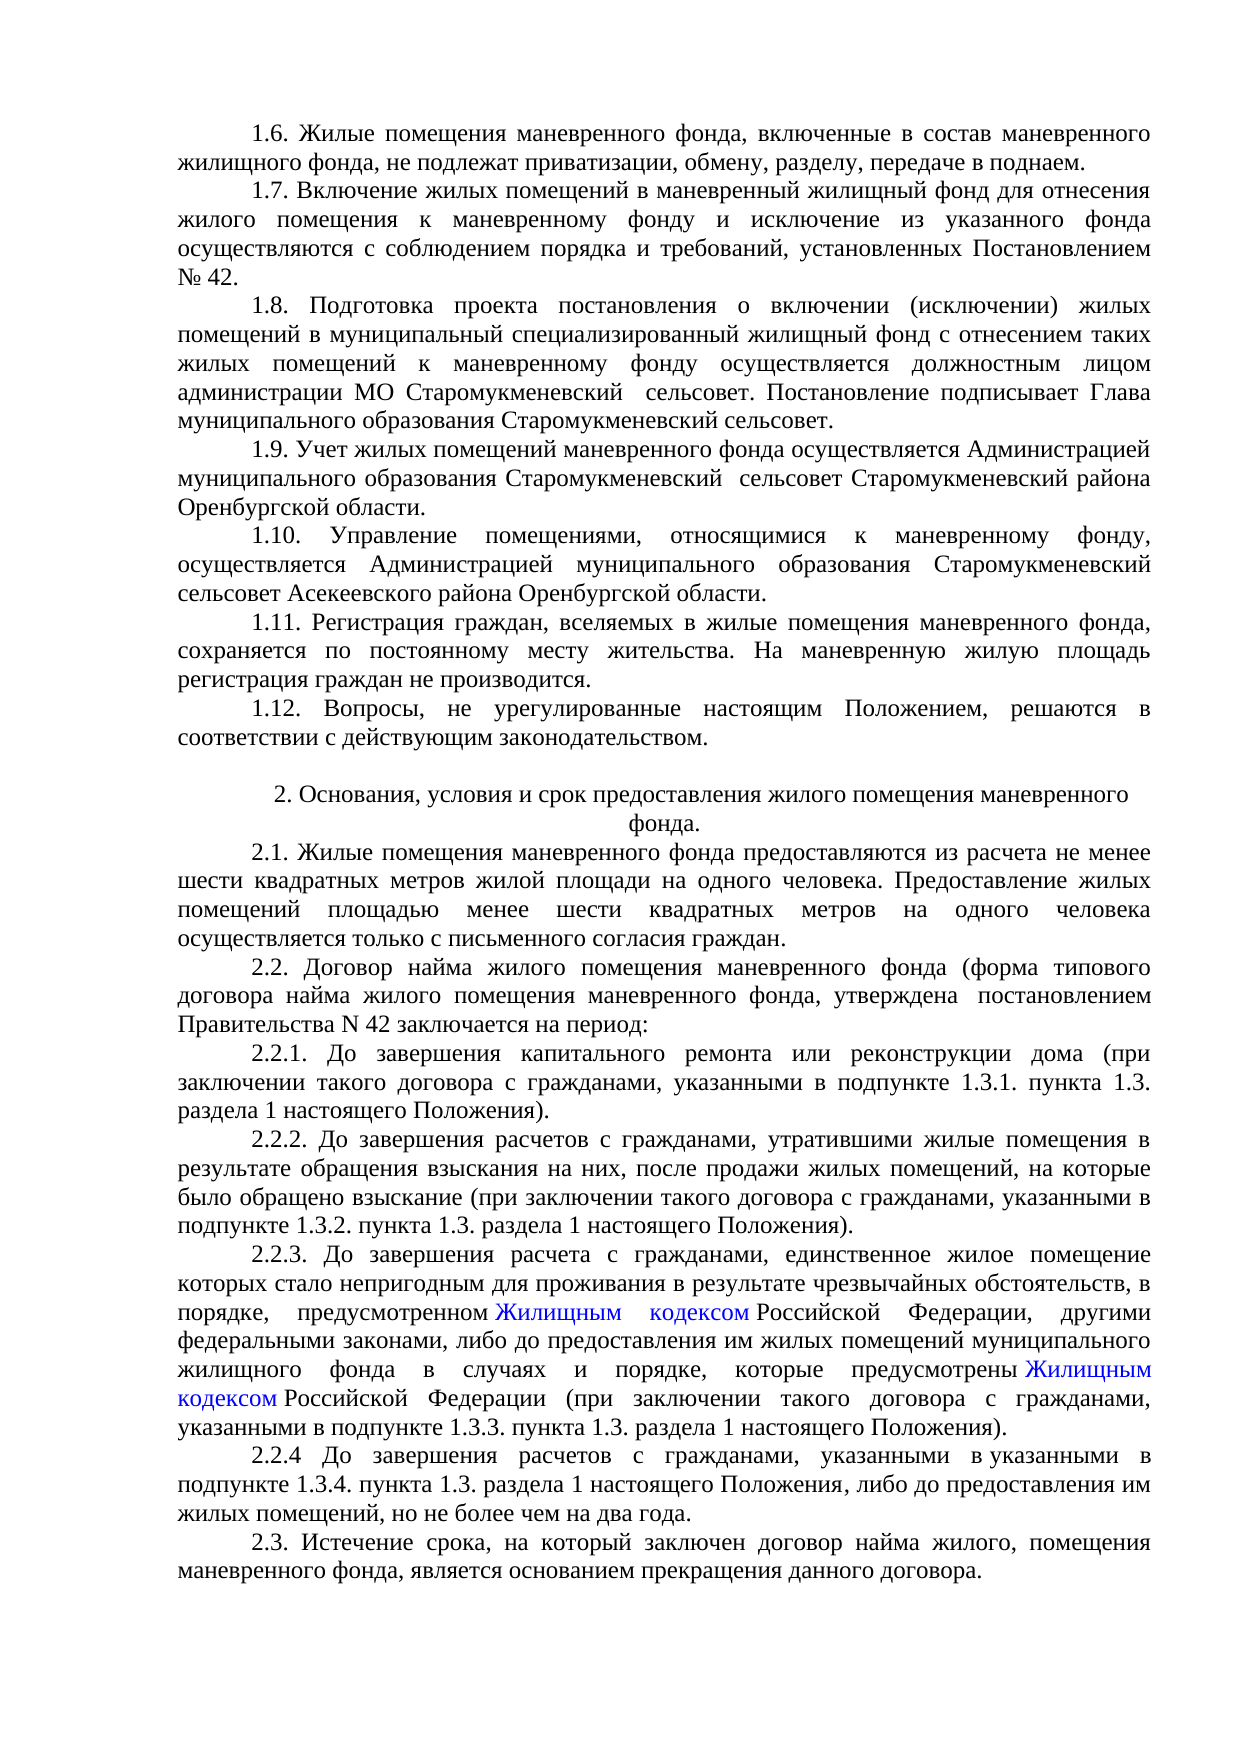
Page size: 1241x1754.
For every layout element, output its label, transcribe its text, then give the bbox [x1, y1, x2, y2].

text 1.11. Регистрация граждан, вселяемых в жилые помещения маневренного фонда, сохраняется по постоянному месту жительства. На маневренную жилую площадь регистрация граждан не производится. [177, 607, 1152, 693]
text 1.6. Жилые помещения маневренного фонда, включенные в состав маневренного жилищного фонда, не подлежат приватизации, обмену, разделу, передаче в поднаем. [177, 118, 1152, 176]
text 2.2.1. До завершения капитального ремонта или реконструкции дома (при заключении такого договора с гражданами, указанными в подпункте 1.3.1. пункта 1.3. раздела 1 настоящего Положения). [177, 1038, 1152, 1124]
text 2.2. Договор найма жилого помещения маневренного фонда (форма типового договора найма жилого помещения маневренного фонда, утверждена постановлением Правительства N 42 заключается на период: [177, 952, 1152, 1038]
text 1.10. Управление помещениями, относящимися к маневренному фонду, осуществляется Администрацией муниципального образования Старомукменевский сельсовет Асекеевского района Оренбургской области. [177, 521, 1152, 607]
text 1.12. Вопросы, не урегулированные настоящим Положением, решаются в соответствии с действующим законодательством. [177, 693, 1152, 751]
text 2.2.4 До завершения расчетов с гражданами, указанными в указанными в подпункте 1.3.4. пункта 1.3. раздела 1 настоящего Положения, либо до предоставления им жилых помещений, но не более чем на два года. [177, 1441, 1152, 1527]
text 1.9. Учет жилых помещений маневренного фонда осуществляется Администрацией муниципального образования Старомукменевский сельсовет Старомукменевский района Оренбургской области. [177, 434, 1152, 521]
text 2. Основания, условия и срок предоставления жилого помещения маневренного фонда. [177, 779, 1152, 837]
text 1.7. Включение жилых помещений в маневренный жилищный фонд для отнесения жилого помещения к маневренному фонду и исключение из указанного фонда осуществляются с соблюдением порядка и требований, установленных Постановлением № 42. [177, 176, 1152, 291]
text 2.2.2. До завершения расчетов с гражданами, утратившими жилые помещения в результате обращения взыскания на них, после продажи жилых помещений, на которые было обращено взыскание (при заключении такого договора с гражданами, указанными в подпункте 1.3.2. пункта 1.3. раздела 1 настоящего Положения). [177, 1124, 1152, 1239]
text 1.8. Подготовка проекта постановления о включении (исключении) жилых помещений в муниципальный специализированный жилищный фонд с отнесением таких жилых помещений к маневренному фонду осуществляется должностным лицом администрации МО Старомукменевский сельсовет. Постановление подписывает Глава муниципального образования Старомукменевский сельсовет. [177, 291, 1152, 434]
text 2.2.3. До завершения расчета с гражданами, единственное жилое помещение которых стало непригодным для проживания в результате чрезвычайных обстоятельств, в порядке, предусмотренном Жилищным кодексом Российской Федерации, другими федеральными законами, либо до предоставления им жилых помещений муниципального жилищного фонда в случаях и порядке, которые предусмотрены Жилищным кодексом Российской Федерации (при заключении такого договора с гражданами, указанными в подпункте 1.3.3. пункта 1.3. раздела 1 настоящего Положения). [177, 1239, 1152, 1441]
text 2.3. Истечение срока, на который заключен договор найма жилого, помещения маневренного фонда, является основанием прекращения данного договора. [177, 1527, 1152, 1584]
text 2.1. Жилые помещения маневренного фонда предоставляются из расчета не менее шести квадратных метров жилой площади на одного человека. Предоставление жилых помещений площадью менее шести квадратных метров на одного человека осуществляется только с письменного согласия граждан. [177, 837, 1152, 952]
